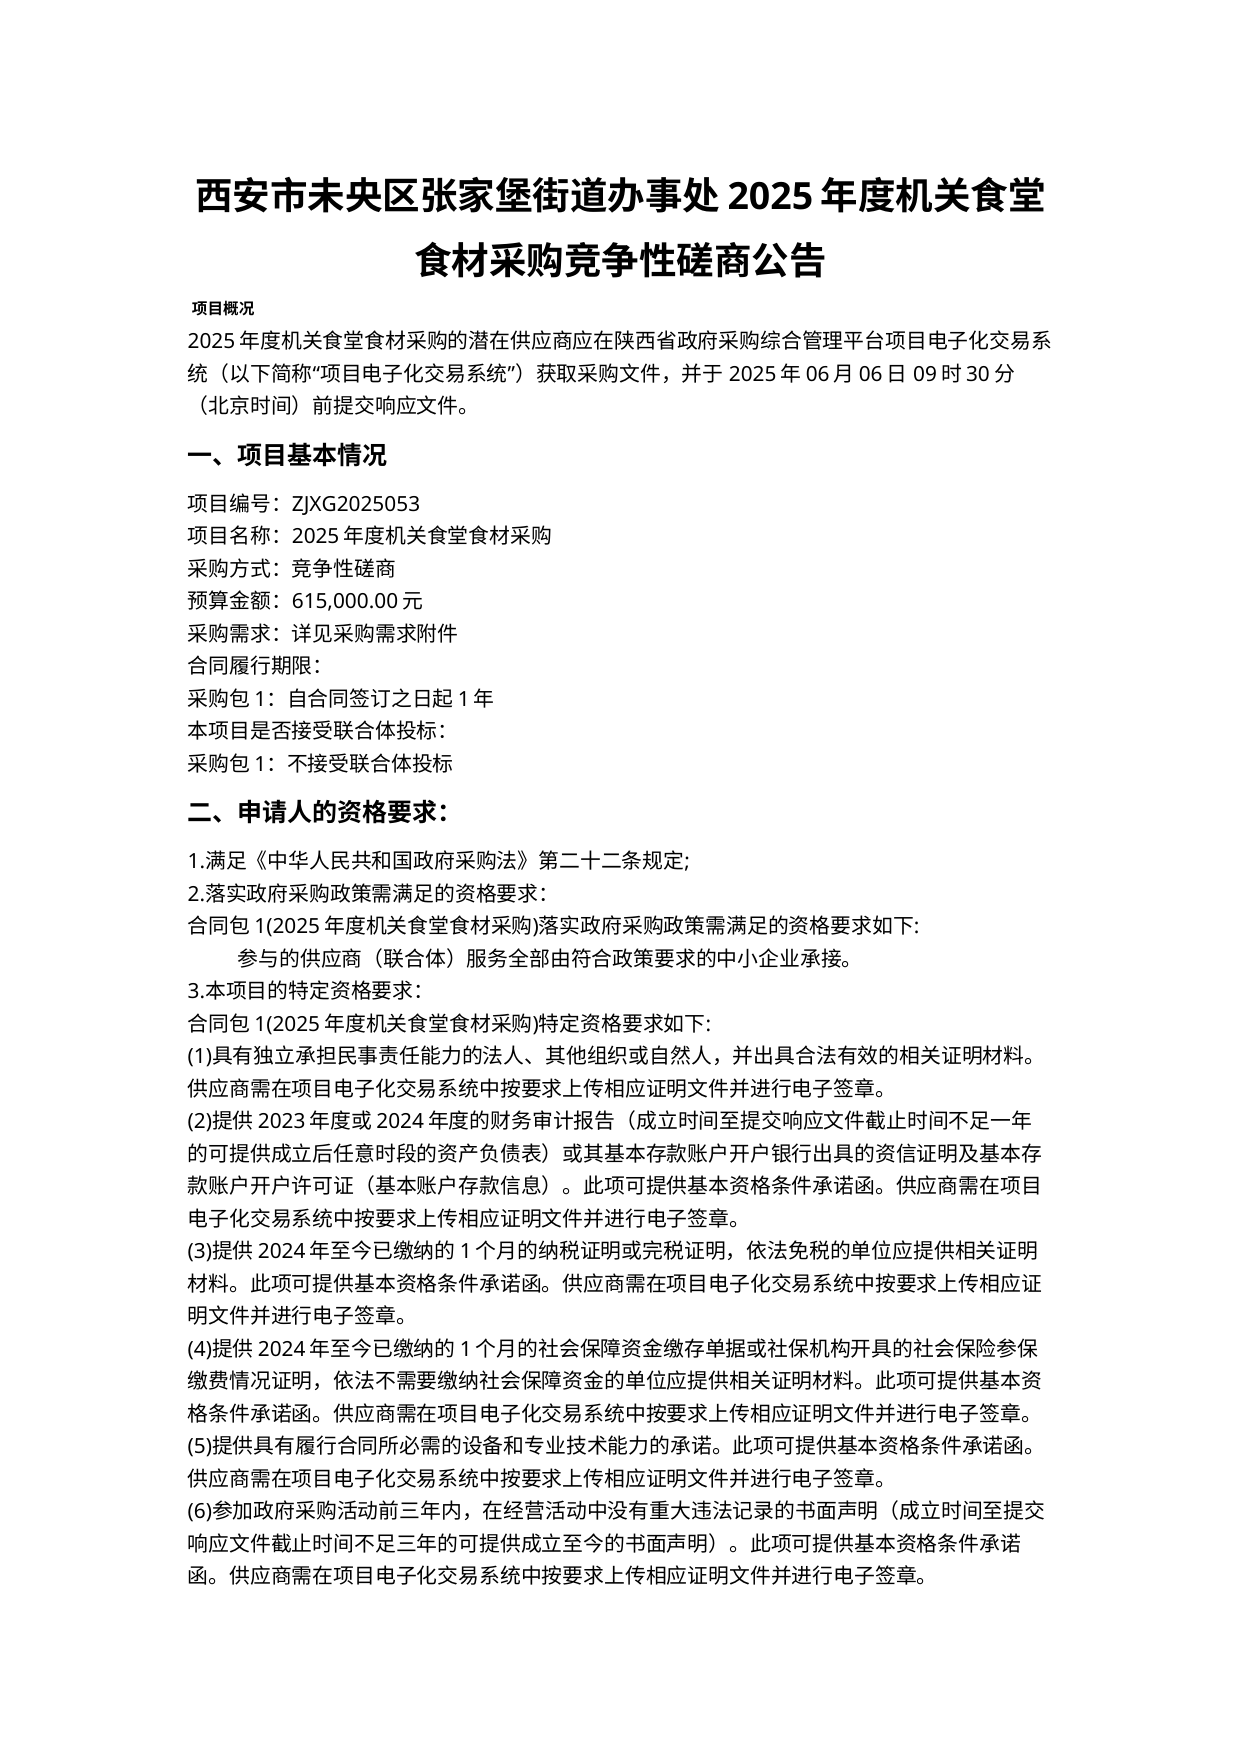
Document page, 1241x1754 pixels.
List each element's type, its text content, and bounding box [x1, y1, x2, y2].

text 本项目是否接受联合体投标： [187, 714, 1053, 747]
text 采购方式：竞争性磋商 [187, 552, 1053, 584]
text (3)提供2024年至今已缴纳的1个月的纳税证明或完税证明，依法免税的单位应提供相关证明材料。此项可提供基本资格条件承诺函。供应商需在项目电子化交易系统中按要求上传相应证明文件并进行电子签章。 [187, 1234, 1053, 1332]
text 采购包1：自合同签订之日起1年 [187, 682, 1053, 714]
text (1)具有独立承担民事责任能力的法人、其他组织或自然人，并出具合法有效的相关证明材料。供应商需在项目电子化交易系统中按要求上传相应证明文件并进行电子签章。 [187, 1039, 1053, 1104]
text (4)提供2024年至今已缴纳的1个月的社会保障资金缴存单据或社保机构开具的社会保险参保缴费情况证明，依法不需要缴纳社会保障资金的单位应提供相关证明材料。此项可提供基本资格条件承诺函。供应商需在项目电子化交易系统中按要求上传相应证明文件并进行电子签章。 [187, 1332, 1053, 1429]
text (6)参加政府采购活动前三年内，在经营活动中没有重大违法记录的书面声明（成立时间至提交响应文件截止时间不足三年的可提供成立至今的书面声明）。此项可提供基本资格条件承诺函。供应商需在项目电子化交易系统中按要求上传相应证明文件并进行电子签章。 [187, 1494, 1053, 1592]
text 2.落实政府采购政策需满足的资格要求： [187, 877, 1053, 909]
text 合同包1(2025年度机关食堂食材采购)落实政府采购政策需满足的资格要求如下: [187, 909, 1053, 942]
text 预算金额：615,000.00元 [187, 584, 1053, 617]
text 项目名称：2025年度机关食堂食材采购 [187, 519, 1053, 552]
text 西安市未央区张家堡街道办事处2025年度机关食堂食材采购竞争性磋商公告 [187, 162, 1053, 292]
text 项目概况 [187, 292, 1053, 324]
text 合同包1(2025年度机关食堂食材采购)特定资格要求如下: [187, 1007, 1053, 1039]
text 项目编号：ZJXG2025053 [187, 487, 1053, 519]
text 采购需求：详见采购需求附件 [187, 617, 1053, 649]
text 合同履行期限： [187, 649, 1053, 682]
text (5)提供具有履行合同所必需的设备和专业技术能力的承诺。此项可提供基本资格条件承诺函。供应商需在项目电子化交易系统中按要求上传相应证明文件并进行电子签章。 [187, 1429, 1053, 1494]
text 一、项目基本情况 [187, 422, 1053, 487]
text (2)提供2023年度或2024年度的财务审计报告（成立时间至提交响应文件截止时间不足一年的可提供成立后任意时段的资产负债表）或其基本存款账户开户银行出具的资信证明及基本存款账户开户许可证（基本账户存款信息）。此项可提供基本资格条件承诺函。供应商需在项目电子化交易系统中按要求上传相应证明文件并进行电子签章。 [187, 1104, 1053, 1234]
text 参与的供应商（联合体）服务全部由符合政策要求的中小企业承接。 [237, 942, 1053, 974]
text 3.本项目的特定资格要求： [187, 974, 1053, 1007]
text 二、申请人的资格要求： [187, 779, 1053, 844]
text 1.满足《中华人民共和国政府采购法》第二十二条规定; [187, 844, 1053, 877]
text 采购包1：不接受联合体投标 [187, 747, 1053, 779]
text 2025年度机关食堂食材采购的潜在供应商应在陕西省政府采购综合管理平台项目电子化交易系统（以下简称“项目电子化交易系统”）获取采购文件，并于 2025年06月06日 09时30分 （北京时间）前提交响应文件。 [187, 324, 1053, 422]
